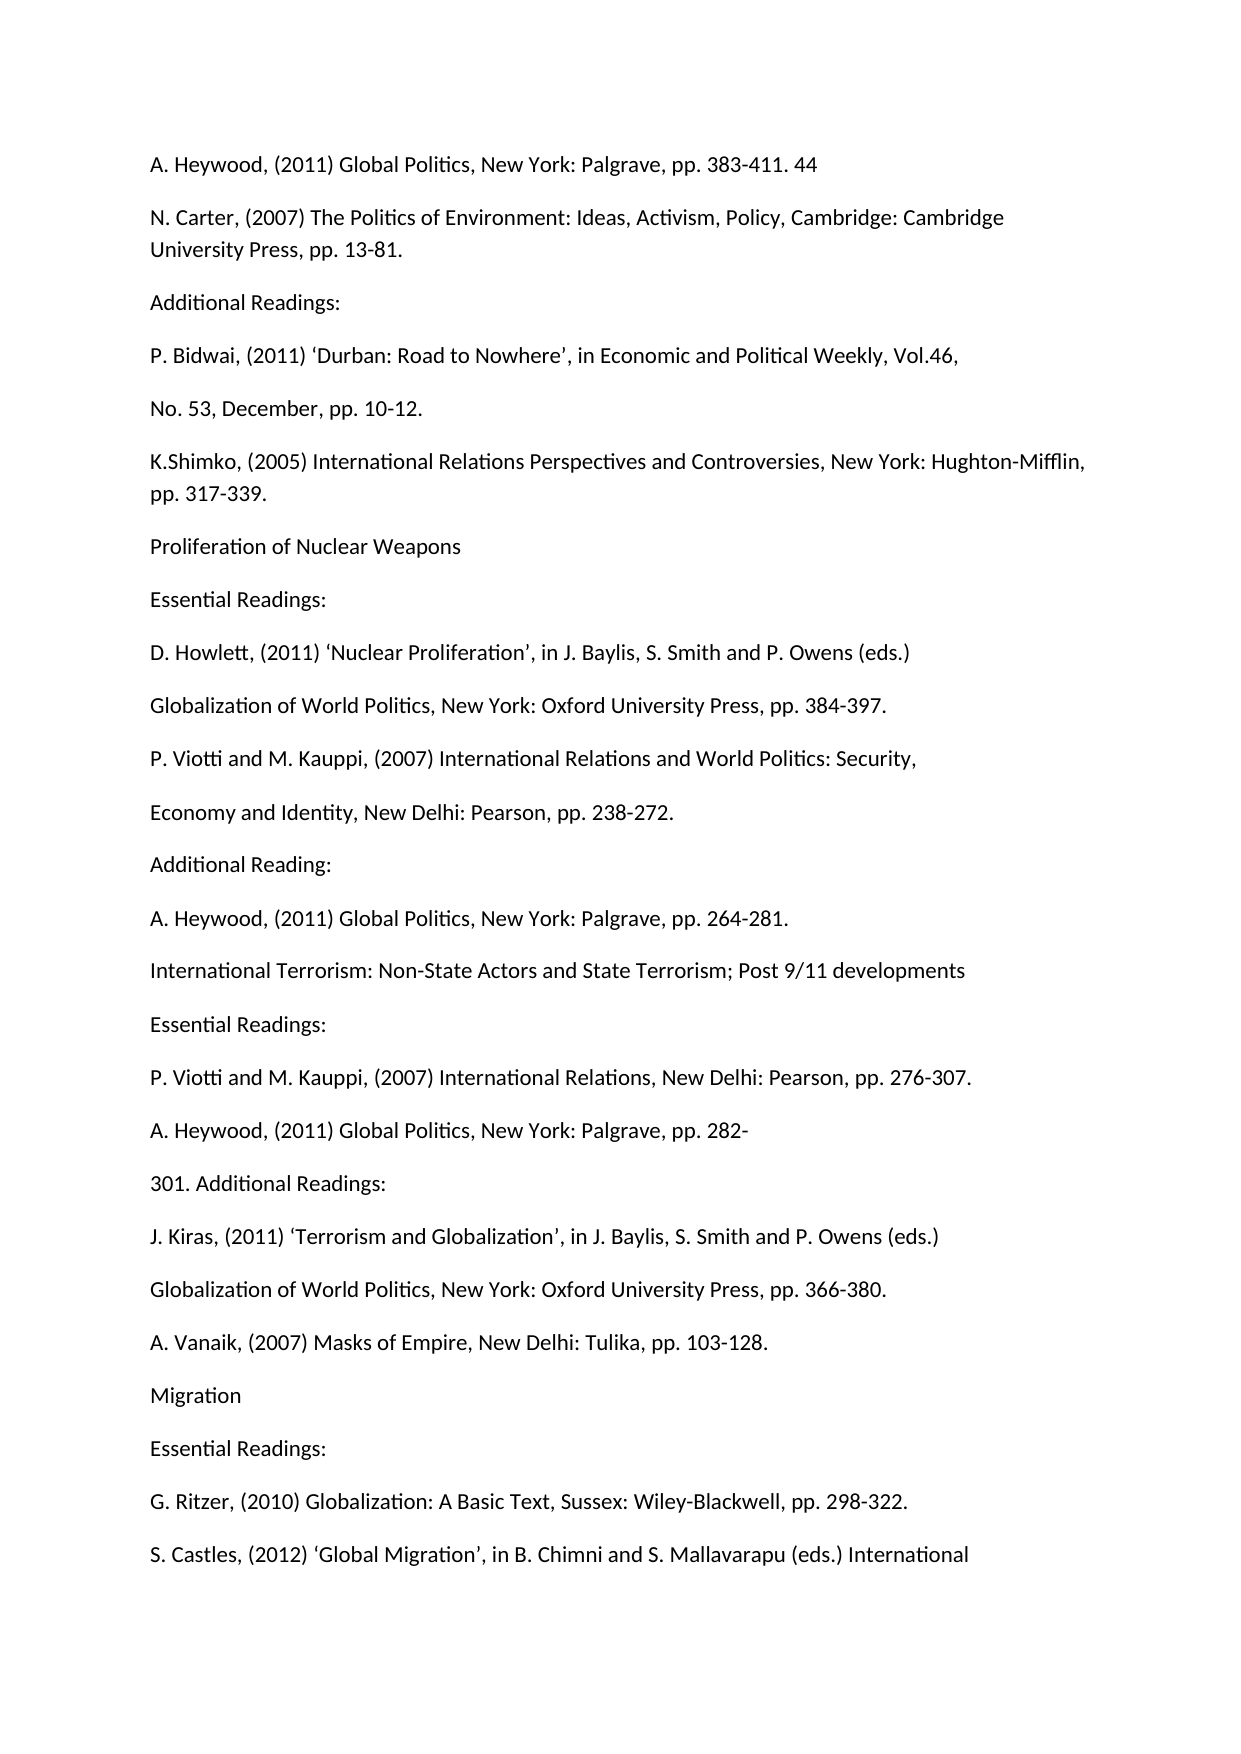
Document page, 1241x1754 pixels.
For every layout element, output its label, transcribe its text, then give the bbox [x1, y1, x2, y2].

text D. Howlett, (2011) ‘Nuclear Proliferation’, in J. Baylis, S. Smith and P. Owens (eds.) [150, 638, 1090, 667]
text S. Castles, (2012) ‘Global Migration’, in B. Chimni and S. Mallavarapu (eds.) International [150, 1540, 1090, 1568]
text P. Bidwai, (2011) ‘Durban: Road to Nowhere’, in Economic and Political Weekly, Vol.46, [150, 341, 1090, 369]
text Migration [150, 1381, 1090, 1409]
text P. Viotti and M. Kauppi, (2007) International Relations and World Politics: Security, [150, 744, 1090, 773]
text International Terrorism: Non-State Actors and State Terrorism; Post 9/11 developments [150, 957, 1090, 985]
text Economy and Identity, New Delhi: Pearson, pp. 238-272. [150, 798, 1090, 826]
text Globalization of World Politics, New York: Oxford University Press, pp. 366-380. [150, 1275, 1090, 1303]
text Additional Reading: [150, 851, 1090, 879]
text Essential Readings: [150, 1434, 1090, 1462]
text Proliferation of Nuclear Weapons [150, 532, 1090, 561]
text 301. Additional Readings: [150, 1169, 1090, 1197]
text Essential Readings: [150, 586, 1090, 613]
text P. Viotti and M. Kauppi, (2007) International Relations, New Delhi: Pearson, pp. 276-307. [150, 1063, 1090, 1091]
text G. Ritzer, (2010) Globalization: A Basic Text, Sussex: Wiley-Blackwell, pp. 298-322. [150, 1487, 1090, 1515]
text Essential Readings: [150, 1010, 1090, 1038]
text Globalization of World Politics, New York: Oxford University Press, pp. 384-397. [150, 692, 1090, 719]
text A. Heywood, (2011) Global Politics, New York: Palgrave, pp. 282- [150, 1116, 1090, 1144]
text J. Kiras, (2011) ‘Terrorism and Globalization’, in J. Baylis, S. Smith and P. Owens (eds.) [150, 1222, 1090, 1250]
text A. Heywood, (2011) Global Politics, New York: Palgrave, pp. 383-411. 44 [150, 150, 1090, 178]
text A. Heywood, (2011) Global Politics, New York: Palgrave, pp. 264-281. [150, 904, 1090, 932]
text No. 53, December, pp. 10-12. [150, 394, 1090, 422]
text Additional Readings: [150, 288, 1090, 316]
text A. Vanaik, (2007) Masks of Empire, New Delhi: Tulika, pp. 103-128. [150, 1328, 1090, 1356]
text K.Shimko, (2005) International Relations Perspectives and Controversies, New York: Hughton-Mifflin, pp. 317-339. [150, 447, 1090, 507]
text N. Carter, (2007) The Politics of Environment: Ideas, Activism, Policy, Cambridge: Cambridge University Press, pp. 13-81. [150, 203, 1090, 263]
